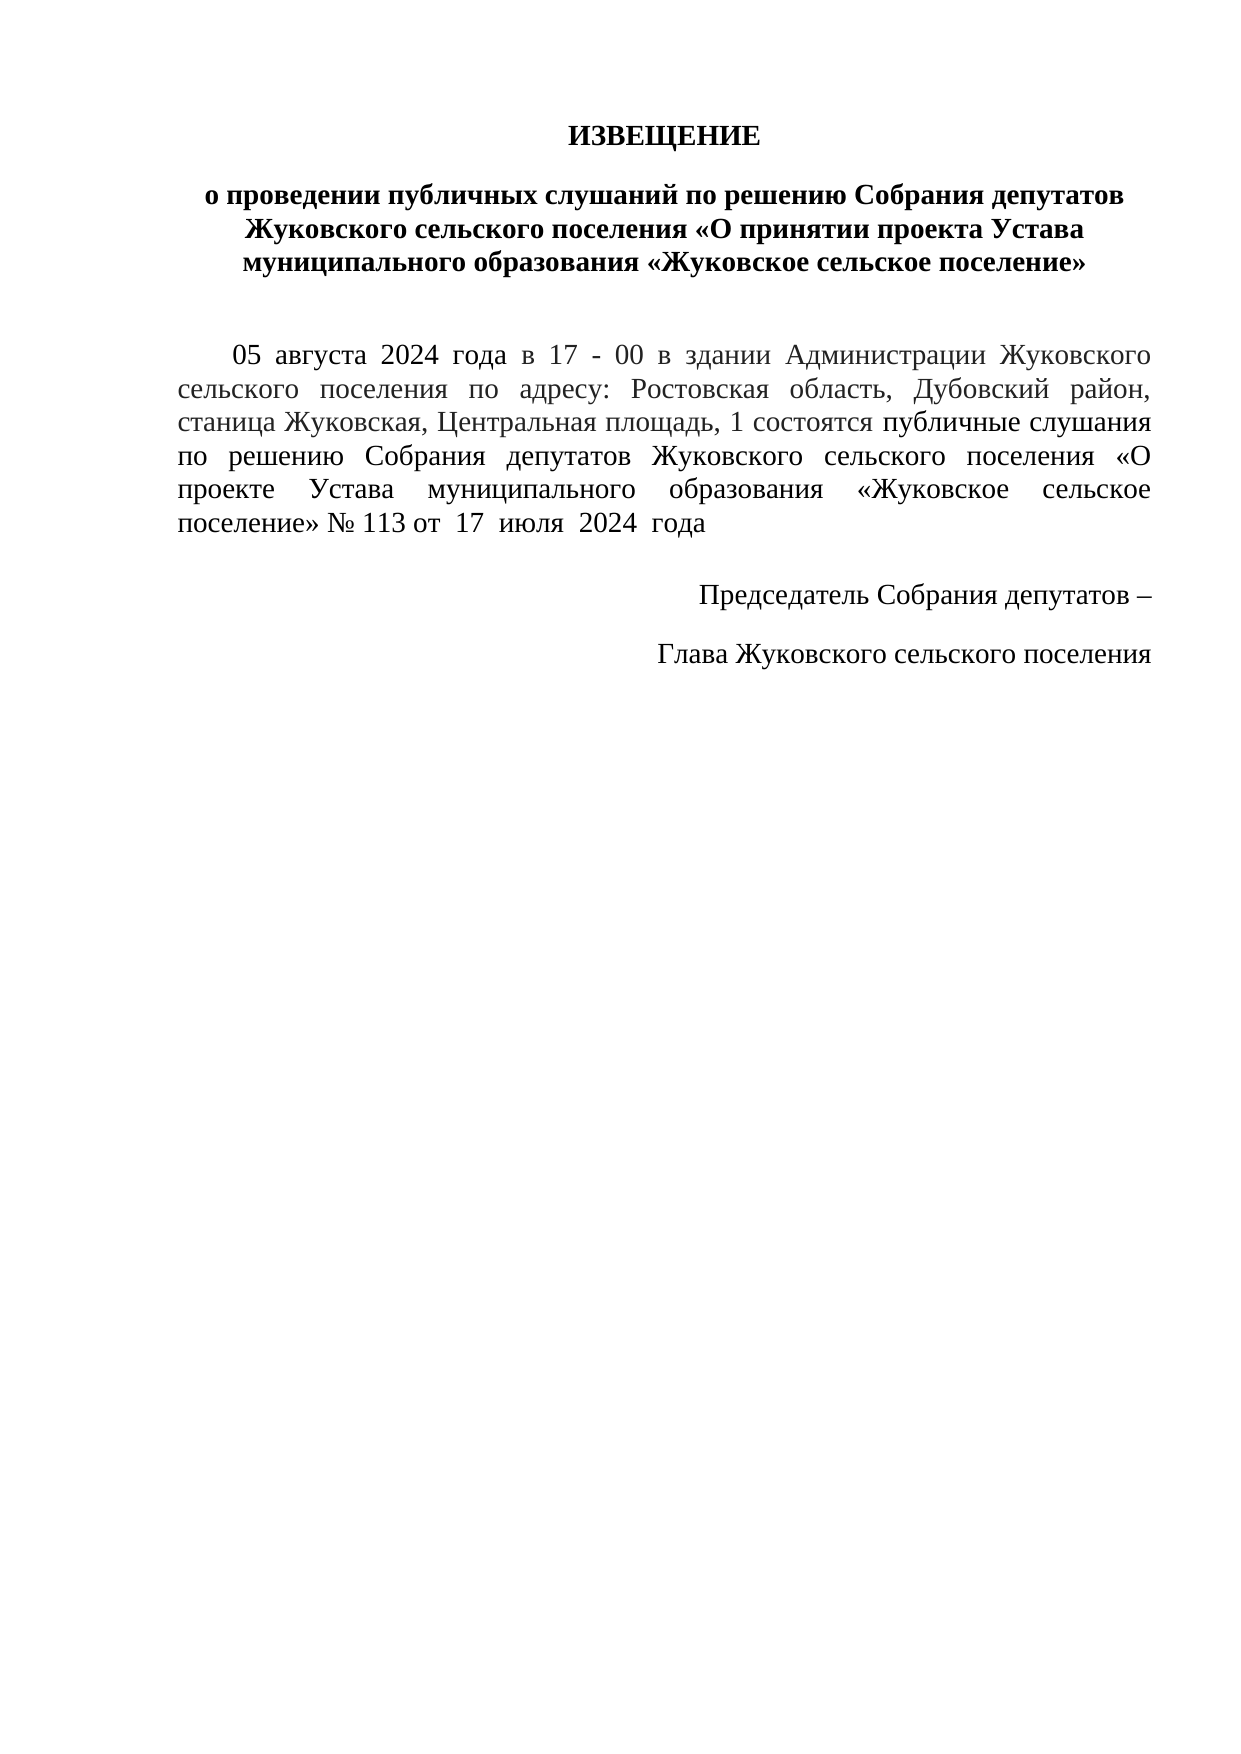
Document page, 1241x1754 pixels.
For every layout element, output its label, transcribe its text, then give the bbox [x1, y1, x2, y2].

text 05 августа 2024 года в 17 - 00 в здании Администрации Жуковского сельского поселения по адресу: Ростовская область, Дубовский район, станица Жуковская, Центральная площадь, 1 состоятся публичные слушания по решению Собрания депутатов Жуковского сельского поселения «О проекте Устава муниципального образования «Жуковское сельское поселение» № 113 от 17 июля 2024 года [177, 337, 1152, 539]
text ИЗВЕЩЕНИЕ [177, 118, 1152, 152]
text Председатель Собрания депутатов – [177, 577, 1152, 611]
text о проведении публичных слушаний по решению Собрания депутатов Жуковского сельского поселения «О принятии проекта Устава муниципального образования «Жуковское сельское поселение» [177, 177, 1152, 278]
text Глава Жуковского сельского поселения [177, 637, 1152, 670]
